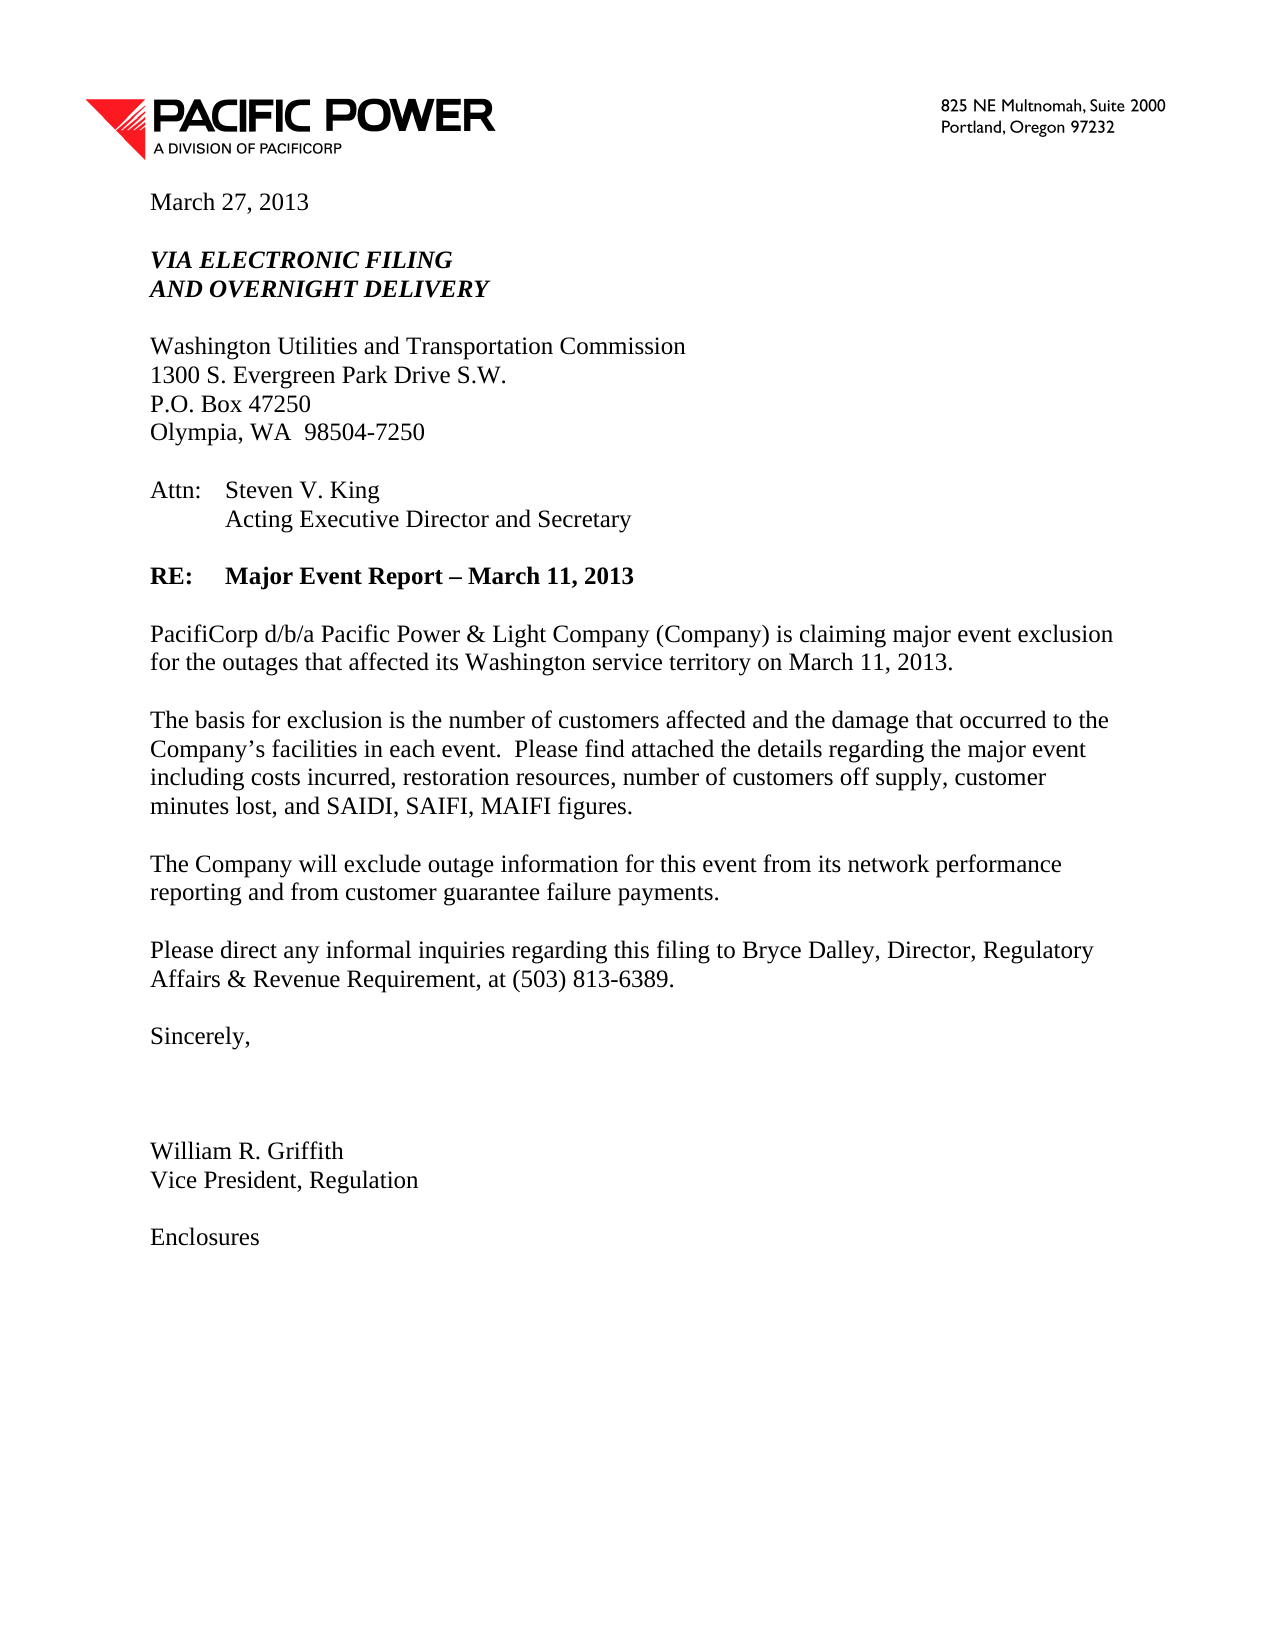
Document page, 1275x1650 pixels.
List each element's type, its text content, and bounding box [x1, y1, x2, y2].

text The Company will exclude outage information for this event from its network performance reporting and from customer guarantee failure payments. [150, 849, 1125, 906]
text Enclosures [150, 1222, 1125, 1251]
text Please direct any informal inquiries regarding this filing to Bryce Dalley, Director, Regulatory Affairs & Revenue Requirement, at (503) 813-6389. [150, 935, 1125, 992]
picture [86, 96, 1166, 160]
text Attn: Steven V. King Acting Executive Director and Secretary [150, 475, 1125, 532]
text VIA ELECTRONIC FILING [150, 245, 1125, 274]
text Utilities and Transportation Commission 98504-7250 [150, 331, 1125, 446]
text AND OVERNIGHT DELIVERY [150, 274, 1125, 302]
text PacifiCorp d/b/a Pacific Power & Light Company (Company) is claiming major event exclusion for the outages that affected its Washington service territory on March 11, 2013. [150, 619, 1125, 676]
text William R. Griffith [150, 1136, 1125, 1165]
text The basis for exclusion is the number of customers affected and the damage that occurred to the Company’s facilities in each event. Please find attached the details regarding the major event including costs incurred, restoration resources, number of customers off supply, customer minutes lost, and SAIDI, SAIFI, MAIFI figures. [150, 705, 1125, 820]
text March 27, 2013 [150, 187, 1125, 216]
text RE: Major Event Report – March 11, 2013 [150, 561, 1125, 590]
text Vice President, Regulation [150, 1165, 1125, 1194]
text Sincerely, [150, 1021, 1125, 1050]
